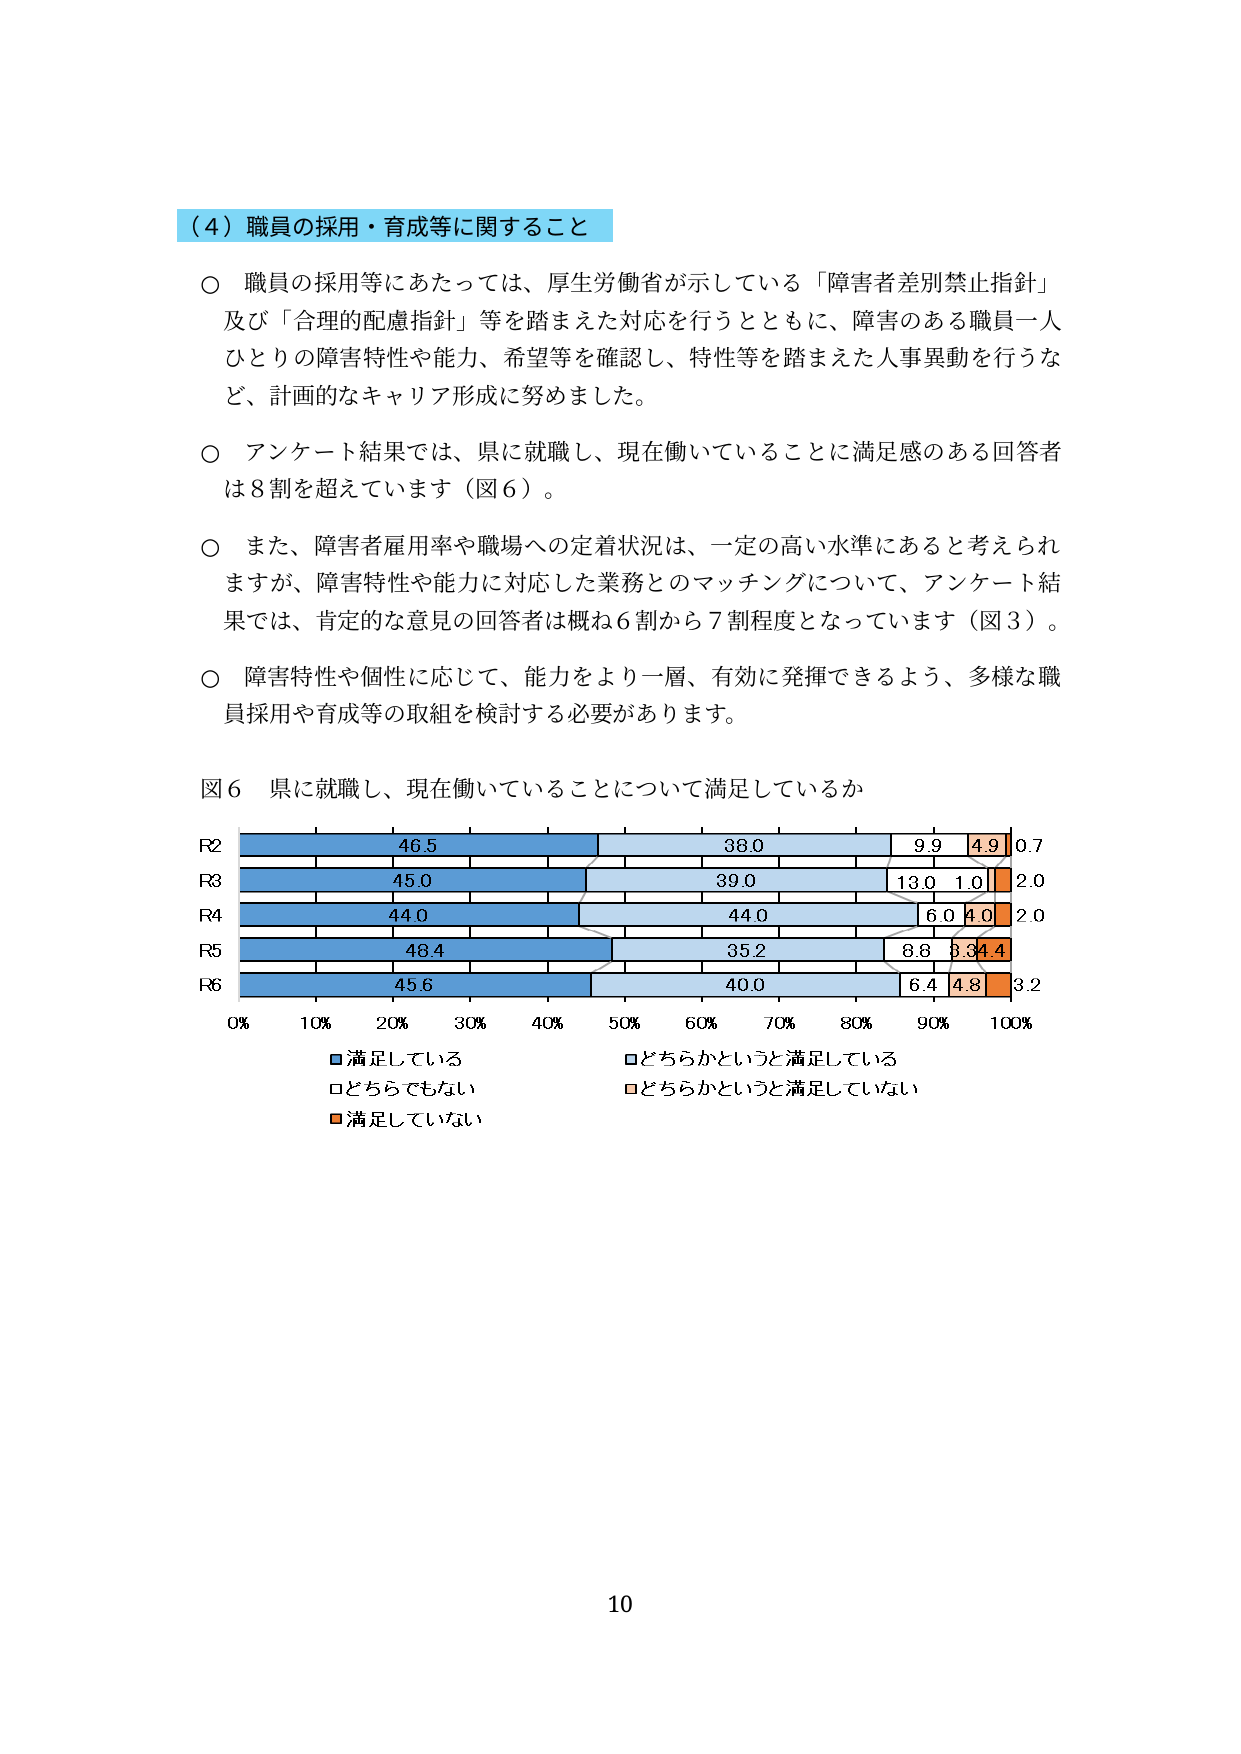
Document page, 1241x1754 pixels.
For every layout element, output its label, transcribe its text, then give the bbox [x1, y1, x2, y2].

text ○ 職員の採用等にあたっては、厚生労働省が示している「障害者差別禁止指針」及び「合理的配慮指針」等を踏まえた対応を行うとともに、障害のある職員一人ひとりの障害特性や能力、希望等を確認し、特性等を踏まえた人事異動を行うなど、計画的なキャリア形成に努めました。 [200, 263, 1063, 413]
text ○ また、障害者雇用率や職場への定着状況は、一定の高い水準にあると考えられますが、障害特性や能力に対応した業務とのマッチングについて、アンケート結果では、肯定的な意見の回答者は概ね６割から７割程度となっています（図３）。 [200, 526, 1063, 638]
text ○ アンケート結果では、県に就職し、現在働いていることに満足感のある回答者は８割を超えています（図６）。 [200, 432, 1063, 507]
picture [185, 806, 1056, 1142]
text 図６ 県に就職し、現在働いていることについて満足しているか [177, 769, 1063, 807]
text ○ 障害特性や個性に応じて、能力をより一層、有効に発揮できるよう、多様な職員採用や育成等の取組を検討する必要があります。 [200, 657, 1063, 732]
text （４）職員の採用・育成等に関すること [177, 207, 1063, 244]
